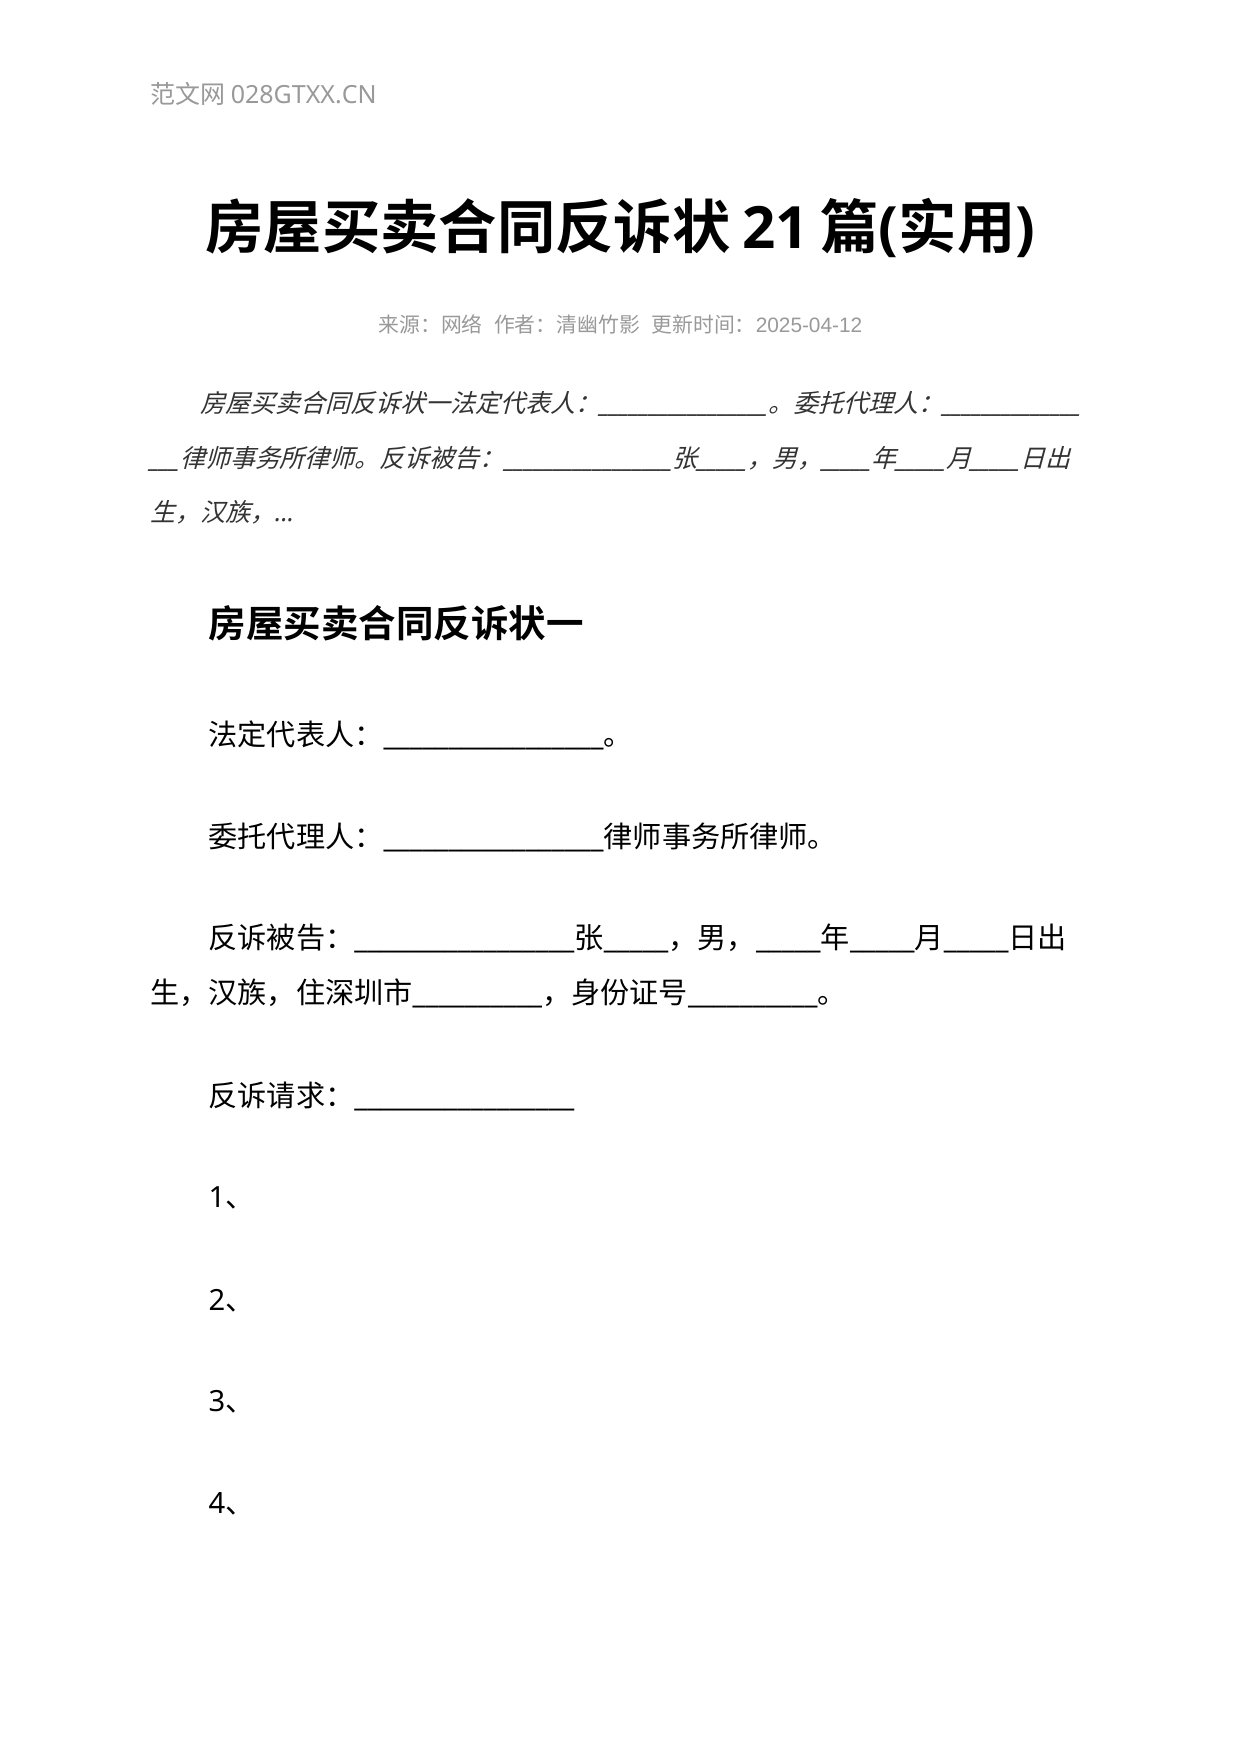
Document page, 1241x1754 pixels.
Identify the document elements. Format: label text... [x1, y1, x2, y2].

text 反诉请求：_________________ [150, 1072, 1090, 1114]
text 反诉被告：_________________张_____，男，_____年_____月_____日出生，汉族，住深圳市__________，身份证号__________。 [150, 915, 1090, 1012]
text 3、 [150, 1378, 1090, 1420]
subtitle 房屋买卖合同反诉状21篇(实用) [150, 181, 1090, 266]
text 来源：网络 作者：清幽竹影 更新时间：2025-04-12 [150, 313, 1090, 337]
text 房屋买卖合同反诉状一 [150, 594, 1090, 648]
text 2、 [150, 1276, 1090, 1318]
text 房屋买卖合同反诉状一法定代表人：_________________。委托代理人：_________________律师事务所律师。反诉被告：_________________张_____，男，_____年_____月_____日出生，汉族，... [150, 384, 1090, 529]
text 1、 [150, 1174, 1090, 1216]
text 法定代表人：_________________。 [150, 711, 1090, 753]
text 委托代理人：_________________律师事务所律师。 [150, 813, 1090, 856]
text 4、 [150, 1480, 1090, 1522]
